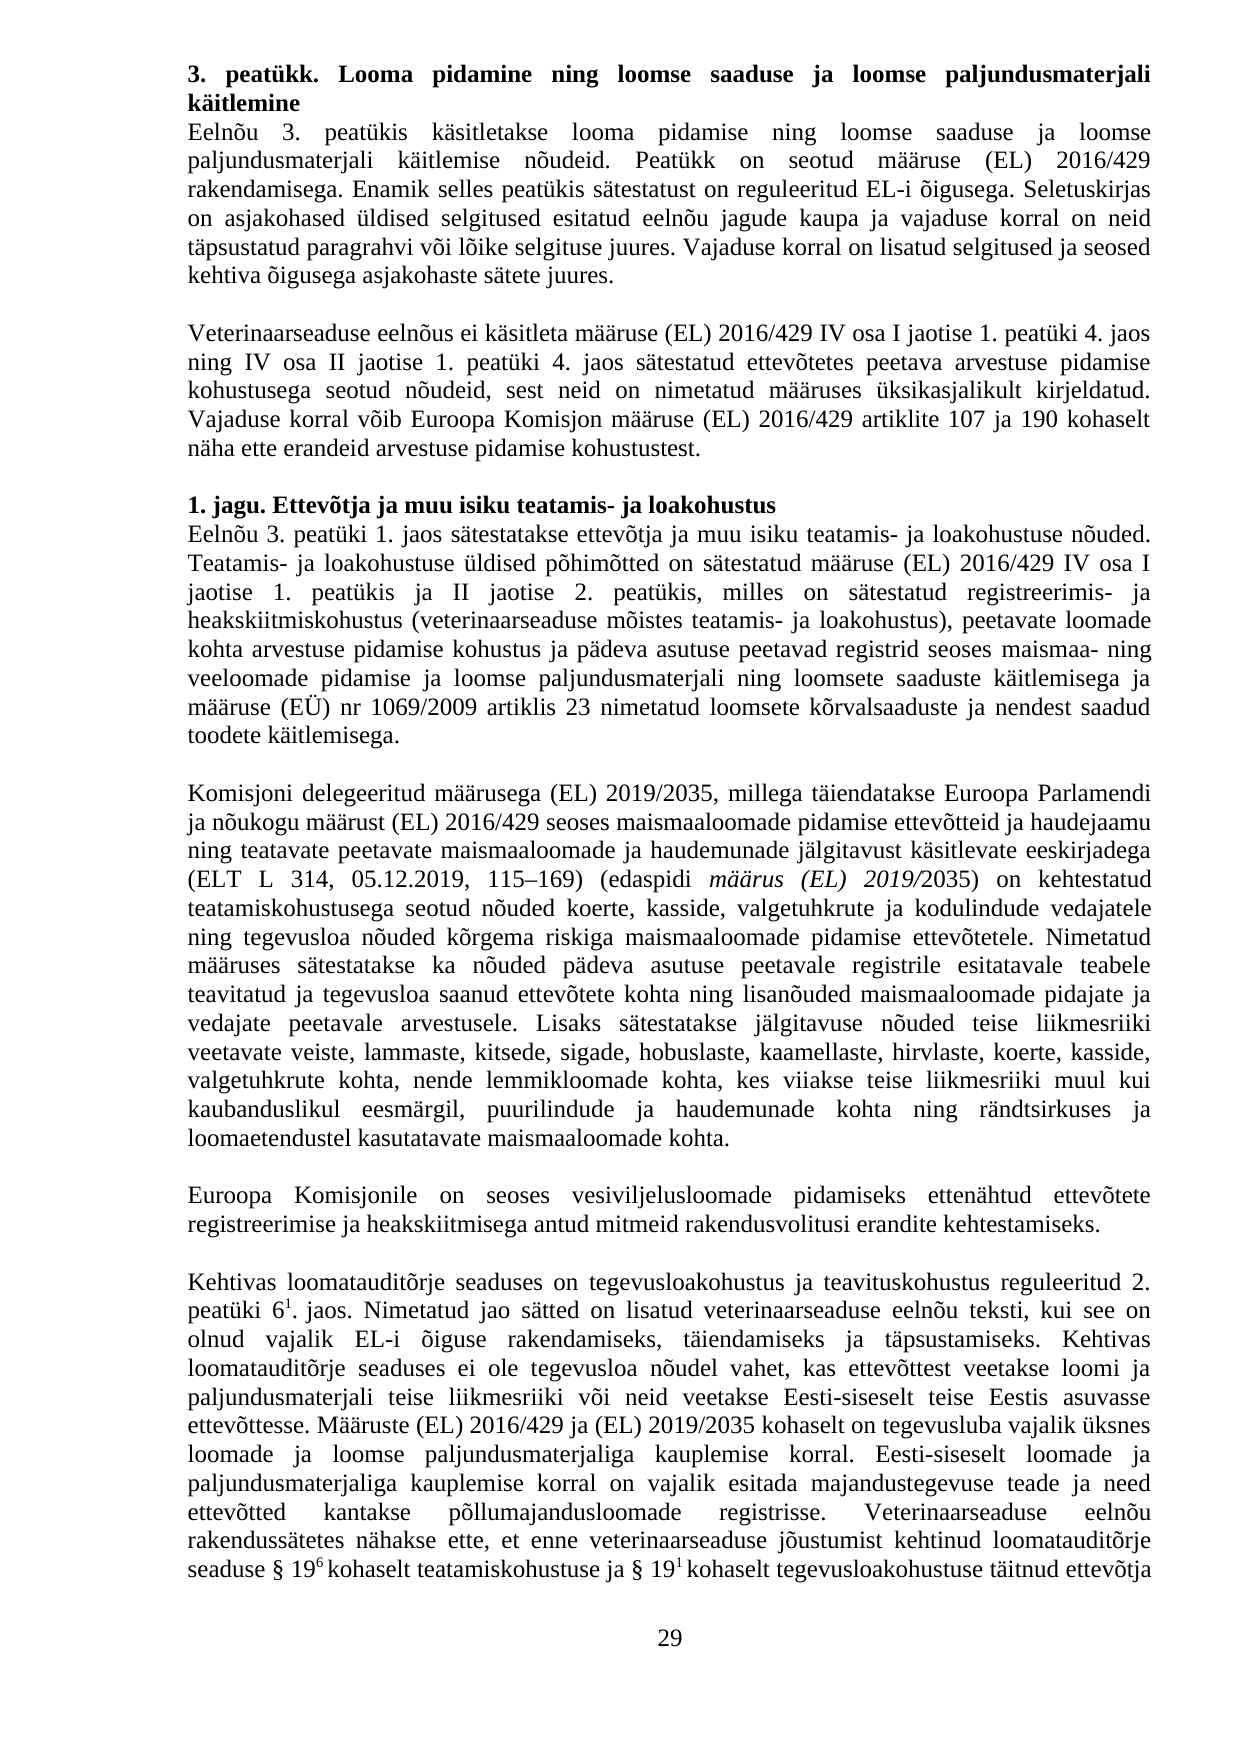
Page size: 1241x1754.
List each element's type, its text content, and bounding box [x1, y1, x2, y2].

text Eelnõu 3. peatüki 1. jaos sätestatakse ettevõtja ja muu isiku teatamis- ja loakohustuse nõuded. Teatamis- ja loakohustuse üldised põhimõtted on sätestatud määruse (EL) 2016/429 IV osa I jaotise 1. peatükis ja II jaotise 2. peatükis, milles on sätestatud registreerimis- ja heakskiitmiskohustus (veterinaarseaduse mõistes teatamis- ja loakohustus), peetavate loomade kohta arvestuse pidamise kohustus ja pädeva asutuse peetavad registrid seoses maismaa- ning veeloomade pidamise ja loomse paljundusmaterjali ning loomsete saaduste käitlemisega ja määruse (EÜ) nr 1069/2009 artiklis 23 nimetatud loomsete kõrvalsaaduste ja nendest saadud toodete käitlemisega. [187, 519, 1152, 749]
text Euroopa Komisjonile on seoses vesiviljelusloomade pidamiseks ettenähtud ettevõtete registreerimise ja heakskiitmisega antud mitmeid rakendusvolitusi erandite kehtestamiseks. [187, 1180, 1152, 1238]
subtitle 1. jagu. Ettevõtja ja muu isiku teatamis- ja loakohustus [187, 490, 1152, 519]
text Eelnõu 3. peatükis käsitletakse looma pidamise ning loomse saaduse ja loomse paljundusmaterjali käitlemise nõudeid. Peatükk on seotud määruse (EL) 2016/429 rakendamisega. Enamik selles peatükis sätestatust on reguleeritud EL-i õigusega. Seletuskirjas on asjakohased üldised selgitused esitatud eelnõu jagude kaupa ja vajaduse korral on neid täpsustatud paragrahvi või lõike selgituse juures. Vajaduse korral on lisatud selgitused ja seosed kehtiva õigusega asjakohaste sätete juures. [187, 117, 1152, 289]
subtitle 3. peatükk. Looma pidamine ning loomse saaduse ja loomse paljundusmaterjali käitlemine [187, 59, 1152, 117]
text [187, 1267, 1152, 1583]
text Veterinaarseaduse eelnõus ei käsitleta määruse (EL) 2016/429 IV osa I jaotise 1. peatüki 4. jaos ning IV osa II jaotise 1. peatüki 4. jaos sätestatud ettevõtetes peetava arvestuse pidamise kohustusega seotud nõudeid, sest neid on nimetatud määruses üksikasjalikult kirjeldatud. Vajaduse korral võib Euroopa Komisjon määruse (EL) 2016/429 artiklite 107 ja 190 kohaselt näha ette erandeid arvestuse pidamise kohustustest. [187, 318, 1152, 462]
text Komisjoni delegeeritud määrusega (EL) 2019/2035, millega täiendatakse Euroopa Parlamendi ja nõukogu määrust (EL) 2016/429 seoses maismaaloomade pidamise ettevõtteid ja haudejaamu ning teatavate peetavate maismaaloomade ja haudemunade jälgitavust käsitlevate eeskirjadega (ELT L 314, 05.12.2019, 115–169) (edaspidi määrus (EL) 2019/2035) on kehtestatud teatamiskohustusega seotud nõuded koerte, kasside, valgetuhkrute ja kodulindude vedajatele ning tegevusloa nõuded kõrgema riskiga maismaaloomade pidamise ettevõtetele. Nimetatud määruses sätestatakse ka nõuded pädeva asutuse peetavale registrile esitatavale teabele teavitatud ja tegevusloa saanud ettevõtete kohta ning lisanõuded maismaaloomade pidajate ja vedajate peetavale arvestusele. Lisaks sätestatakse jälgitavuse nõuded teise liikmesriiki veetavate veiste, lammaste, kitsede, sigade, hobuslaste, kaamellaste, hirvlaste, koerte, kasside, valgetuhkrute kohta, nende lemmikloomade kohta, kes viiakse teise liikmesriiki muul kui kaubanduslikul eesmärgil, puurilindude ja haudemunade kohta ning rändtsirkuses ja loomaetendustel kasutatavate maismaaloomade kohta. [187, 778, 1152, 1152]
